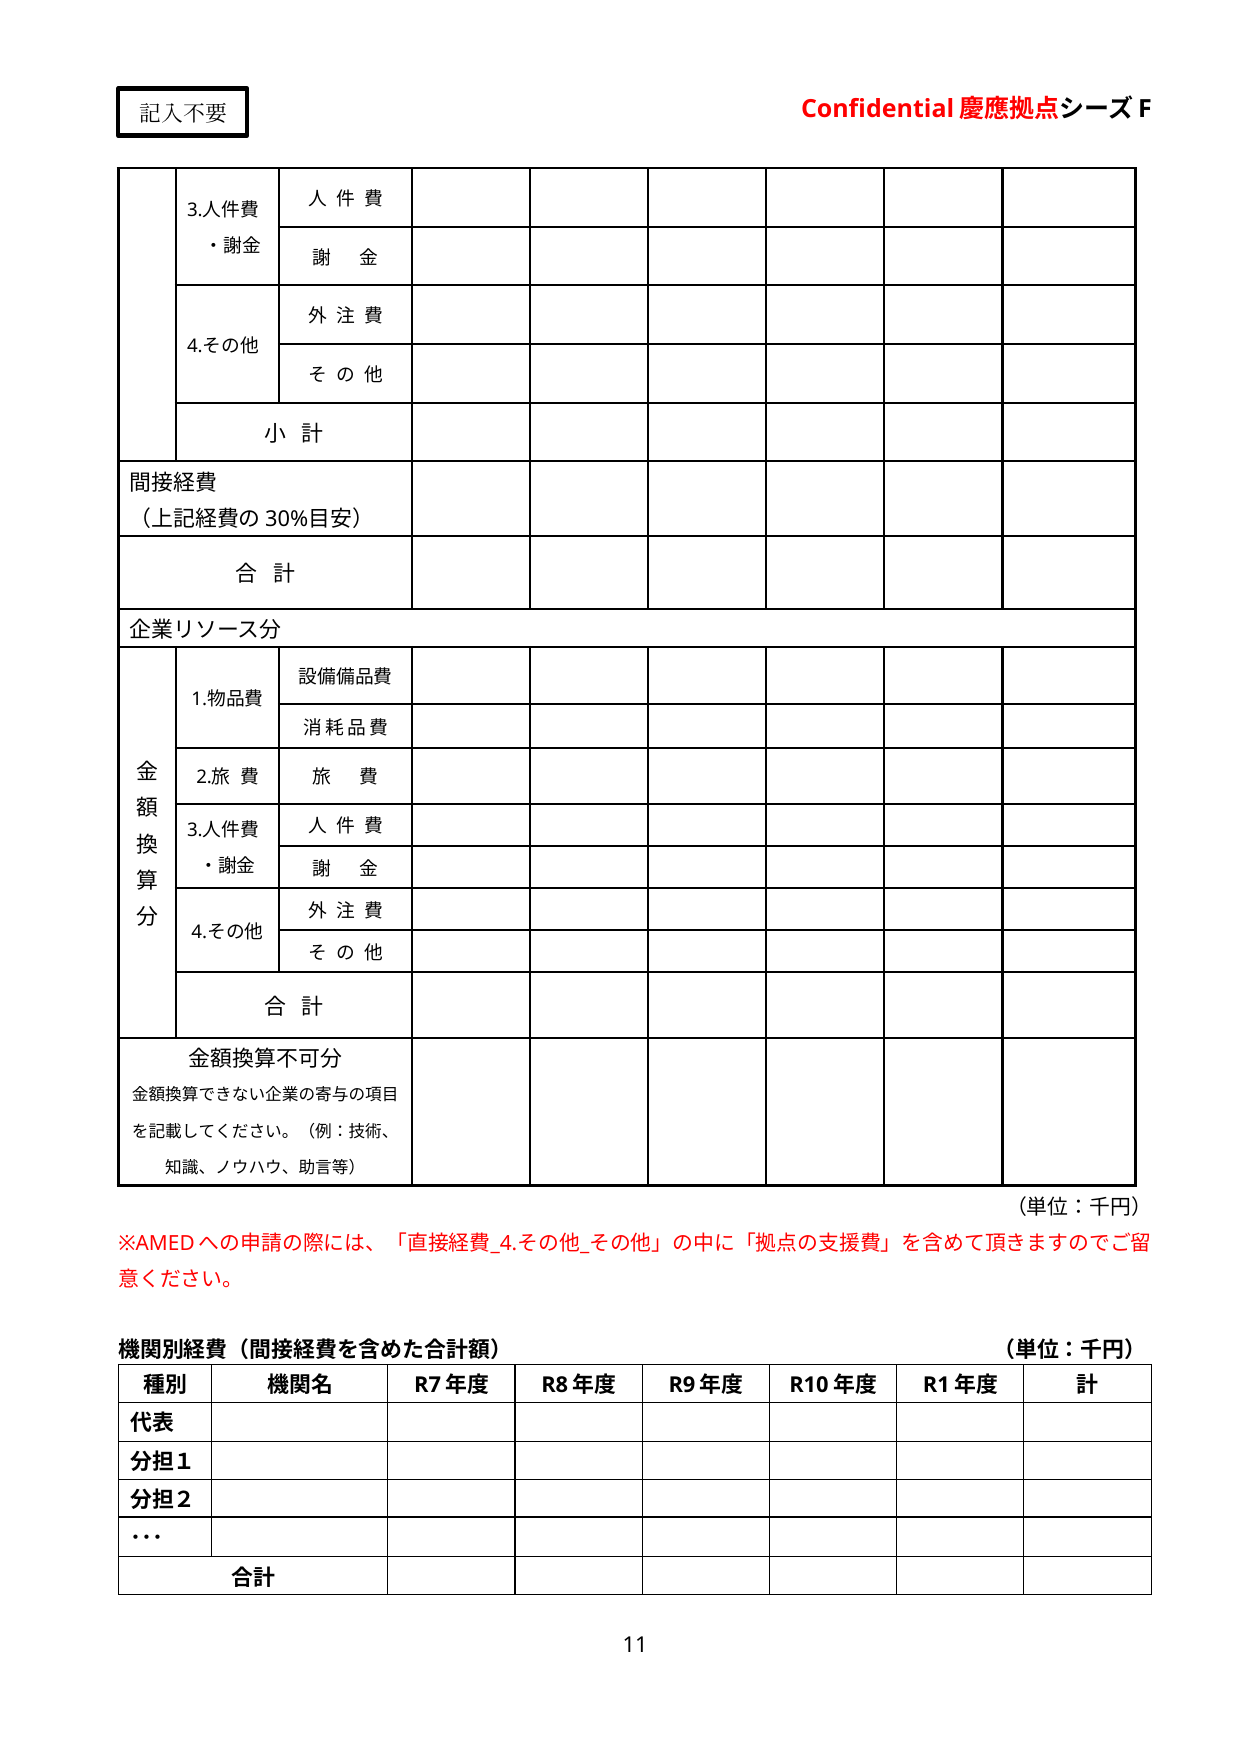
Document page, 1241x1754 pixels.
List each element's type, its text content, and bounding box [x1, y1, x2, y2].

table_cell [649, 286, 765, 343]
table_cell [1024, 1403, 1151, 1441]
table_cell [413, 889, 529, 929]
table_cell [649, 847, 765, 887]
table_cell [531, 1039, 647, 1184]
table_cell 金額換算不可分 金額換算できない企業の寄与の項目を記載してください。（例：技術、知識、ノウハウ、助言等） [120, 1039, 411, 1184]
table_cell 外注費 [280, 286, 411, 343]
table_cell [413, 805, 529, 844]
table_cell [649, 648, 765, 703]
table_cell 人件費 [280, 169, 411, 226]
table_cell [885, 749, 1001, 803]
table_cell [767, 889, 883, 929]
table_cell [885, 537, 1001, 607]
table_cell 金額換算分 [120, 648, 175, 1037]
table_cell [885, 228, 1001, 284]
table_header 計 [1024, 1365, 1151, 1402]
table_cell 外注費 [280, 889, 411, 929]
table_cell 合計 [177, 973, 411, 1037]
table_header R10年度 [770, 1365, 896, 1402]
table_cell [770, 1557, 896, 1594]
text 機関別経費（間接経費を含めた合計額） （単位：千円） [118, 1332, 1152, 1364]
text （単位：千円） [118, 1187, 1152, 1223]
table_cell [767, 286, 883, 343]
table_cell [1004, 889, 1134, 929]
table_cell [643, 1403, 769, 1441]
table_cell [643, 1518, 769, 1556]
table_cell [388, 1442, 514, 1479]
table_cell [643, 1480, 769, 1516]
table_cell その他 [280, 931, 411, 971]
table_cell [516, 1442, 642, 1479]
table_header 種別 [119, 1365, 211, 1402]
table_cell [885, 462, 1001, 535]
table_cell [649, 749, 765, 803]
table_cell 企業リソース分 [120, 610, 1134, 646]
table_cell [767, 973, 883, 1037]
table_cell 旅費 [280, 749, 411, 803]
table_cell [212, 1442, 387, 1479]
table_cell [885, 345, 1001, 402]
table_cell [649, 462, 765, 535]
table_cell [767, 537, 883, 607]
table_cell [767, 805, 883, 844]
table_cell [767, 847, 883, 887]
table_cell [897, 1557, 1023, 1594]
table_cell [1004, 931, 1134, 971]
table_cell 3.人件費 ・謝金 [177, 169, 278, 284]
table_cell [388, 1403, 514, 1441]
table_cell [885, 648, 1001, 703]
table_cell [770, 1403, 896, 1441]
table_cell [649, 973, 765, 1037]
table_cell [767, 1039, 883, 1184]
table_cell 1.物品費 [177, 648, 278, 747]
table_cell [649, 931, 765, 971]
table_cell [531, 749, 647, 803]
table_cell [1004, 286, 1134, 343]
table_cell [885, 286, 1001, 343]
table_cell [1004, 648, 1134, 703]
table_cell [1024, 1442, 1151, 1479]
table_cell [1004, 1039, 1134, 1184]
table_cell [897, 1442, 1023, 1479]
table_header R1年度 [897, 1365, 1023, 1402]
table_cell [1004, 228, 1134, 284]
table_cell [1004, 345, 1134, 402]
table_cell [649, 1039, 765, 1184]
table_cell 謝金 [280, 228, 411, 284]
table_cell [531, 847, 647, 887]
table_cell [531, 537, 647, 607]
table_cell [531, 805, 647, 844]
table_cell [413, 749, 529, 803]
table_cell [885, 973, 1001, 1037]
table_cell 消耗品費 [280, 705, 411, 747]
table_header R9年度 [643, 1365, 769, 1402]
table_cell 代表 [119, 1403, 211, 1441]
table_cell [531, 705, 647, 747]
table_cell [767, 169, 883, 226]
table_cell [767, 705, 883, 747]
table_cell [649, 228, 765, 284]
table_header R7年度 [388, 1365, 514, 1402]
table_cell [1004, 462, 1134, 535]
table_cell [516, 1480, 642, 1516]
table_cell [767, 749, 883, 803]
table_cell [1004, 973, 1134, 1037]
table_cell [212, 1480, 387, 1516]
table_cell [531, 169, 647, 226]
table_header R8年度 [516, 1365, 642, 1402]
table_cell その他 [280, 345, 411, 402]
table_cell [897, 1480, 1023, 1516]
table_cell [1004, 537, 1134, 607]
table_cell [413, 648, 529, 703]
table_cell [643, 1442, 769, 1479]
table_cell [516, 1557, 642, 1594]
table_cell 分担２ [119, 1480, 211, 1516]
table_cell [767, 345, 883, 402]
table_cell [885, 805, 1001, 844]
table_cell [767, 931, 883, 971]
table_cell [413, 705, 529, 747]
table_cell [885, 705, 1001, 747]
table_cell [413, 404, 529, 460]
table_cell [885, 889, 1001, 929]
table_cell 人件費 [280, 805, 411, 844]
table_cell [531, 889, 647, 929]
table_cell [649, 404, 765, 460]
table_cell [885, 1039, 1001, 1184]
table_cell 4.その他 [177, 889, 278, 971]
table_cell [1004, 805, 1134, 844]
table_cell 4.その他 [177, 286, 278, 402]
table_cell [531, 648, 647, 703]
table_cell [649, 345, 765, 402]
table_cell [1004, 404, 1134, 460]
table_cell [531, 973, 647, 1037]
table_cell [770, 1480, 896, 1516]
table_cell [643, 1557, 769, 1594]
table_cell [767, 228, 883, 284]
table_cell ･･･ [119, 1518, 211, 1556]
table_cell [1004, 847, 1134, 887]
table_cell [1024, 1480, 1151, 1516]
table_cell [897, 1518, 1023, 1556]
table_cell [885, 169, 1001, 226]
table_cell [531, 931, 647, 971]
text ※AMEDへの申請の際には、「直接経費_4.その他_その他」の中に「拠点の支援費」を含めて頂きますのでご留意ください。 [118, 1223, 1152, 1296]
table_cell [649, 805, 765, 844]
table_cell [1004, 705, 1134, 747]
table_cell [649, 705, 765, 747]
table_cell [413, 973, 529, 1037]
table_cell [413, 537, 529, 607]
table_cell [212, 1518, 387, 1556]
table_cell 謝金 [280, 847, 411, 887]
table_cell [885, 931, 1001, 971]
table_cell [516, 1403, 642, 1441]
table_cell [1024, 1518, 1151, 1556]
table_cell [649, 889, 765, 929]
table_cell [531, 404, 647, 460]
table_cell [1004, 749, 1134, 803]
table_cell [413, 228, 529, 284]
table_cell [897, 1403, 1023, 1441]
table_cell [413, 169, 529, 226]
table_cell [770, 1442, 896, 1479]
table_cell [516, 1518, 642, 1556]
table_cell [388, 1518, 514, 1556]
table_cell 3.人件費 ・謝金 [177, 805, 278, 887]
table_cell [531, 345, 647, 402]
table_cell 合計 [120, 537, 411, 607]
table_cell [649, 537, 765, 607]
table_cell [531, 462, 647, 535]
table_cell 設備備品費 [280, 648, 411, 703]
table_cell [1004, 169, 1134, 226]
table_cell [767, 648, 883, 703]
table_cell [413, 847, 529, 887]
table_cell 分担１ [119, 1442, 211, 1479]
table_cell [531, 228, 647, 284]
table_cell [413, 931, 529, 971]
table_cell [531, 286, 647, 343]
table_cell [388, 1480, 514, 1516]
table_cell [413, 1039, 529, 1184]
table_cell 2.旅費 [177, 749, 278, 803]
table_cell 小計 [177, 404, 411, 460]
table_cell 合計 [119, 1557, 387, 1594]
table_cell [212, 1403, 387, 1441]
table_cell 間接経費 （上記経費の30%目安） [120, 462, 411, 535]
table_header 機関名 [212, 1365, 387, 1402]
table_cell [413, 462, 529, 535]
table_cell [770, 1518, 896, 1556]
table_cell [649, 169, 765, 226]
table_cell [413, 345, 529, 402]
table_cell [767, 462, 883, 535]
table_cell [885, 847, 1001, 887]
table_cell [885, 404, 1001, 460]
table_cell [388, 1557, 514, 1594]
table_cell [1024, 1557, 1151, 1594]
table_cell [413, 286, 529, 343]
table_cell [767, 404, 883, 460]
